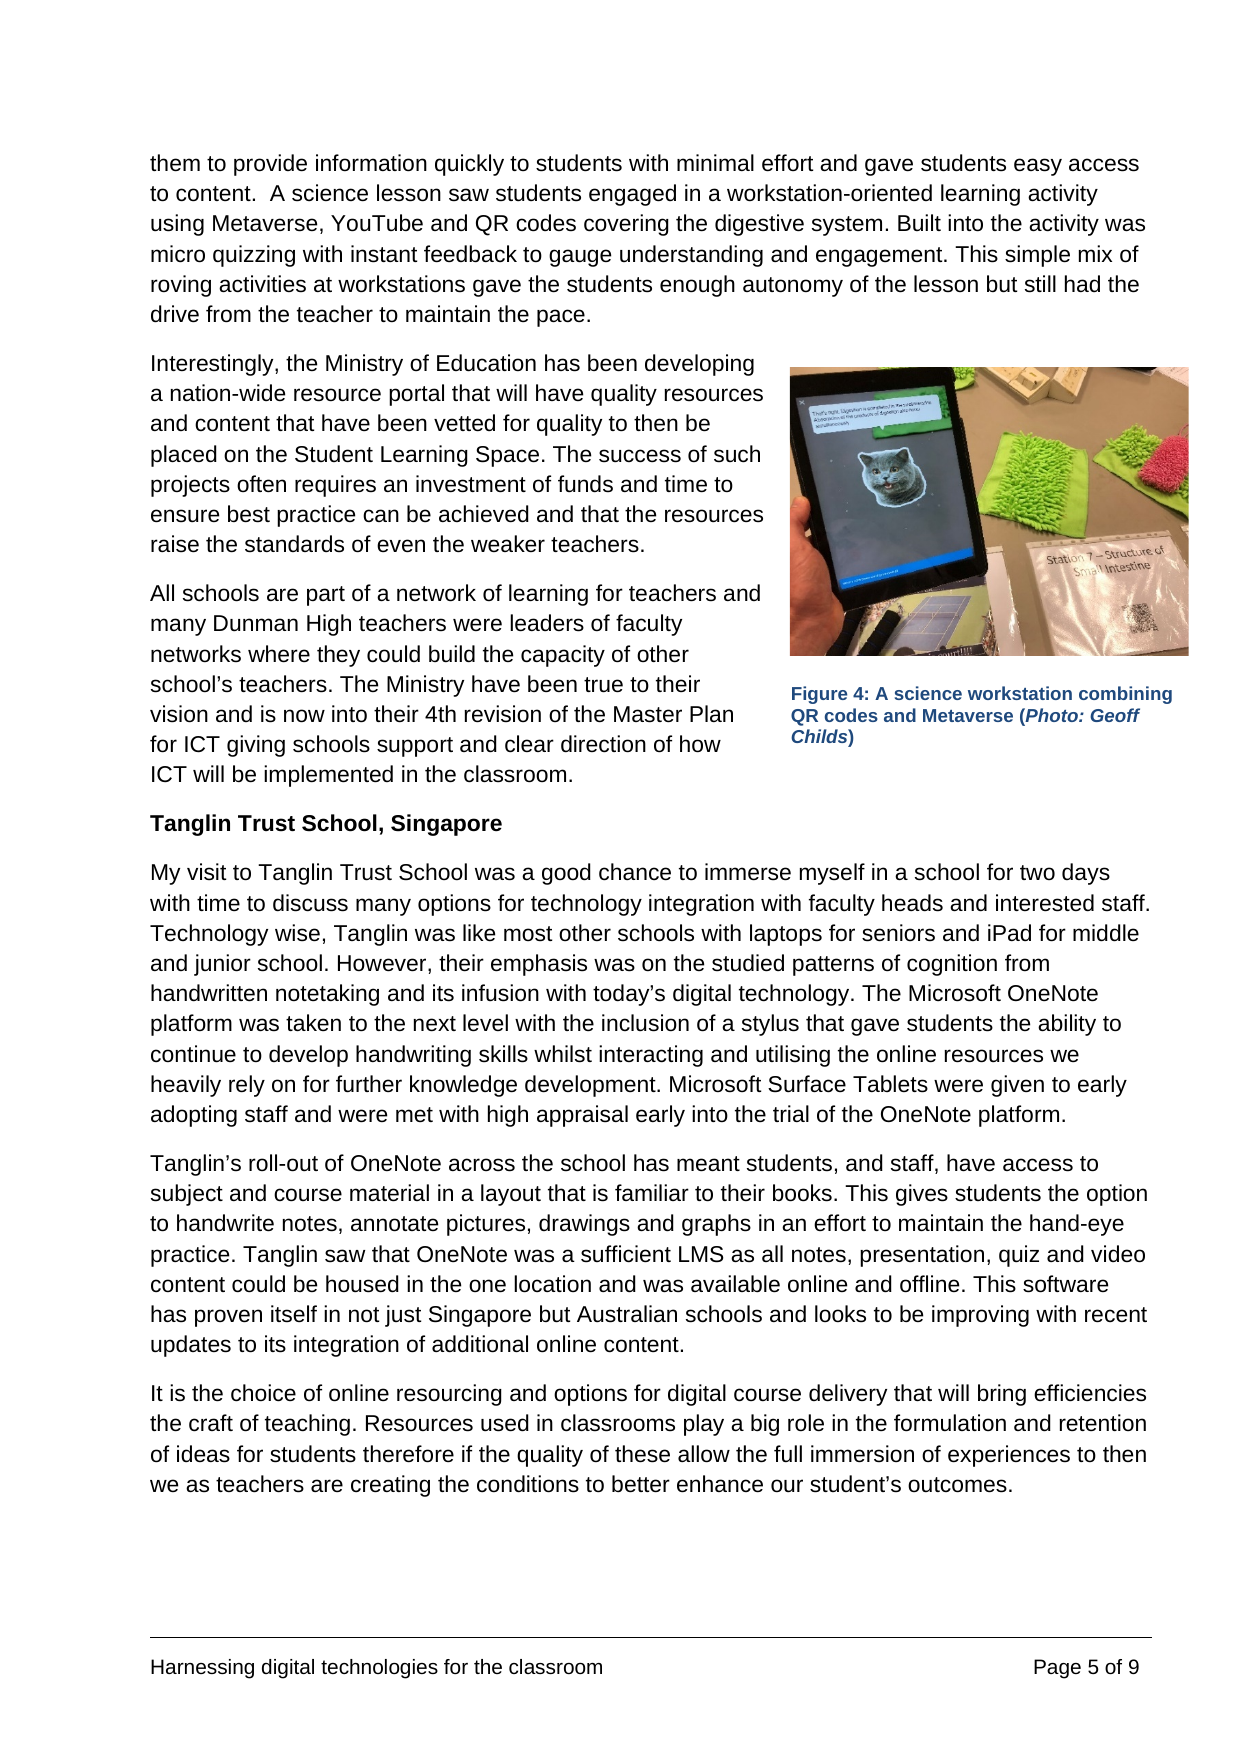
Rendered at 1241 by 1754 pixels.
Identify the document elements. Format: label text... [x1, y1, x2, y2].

text All schools are part of a network of learning for teachers and many Dunman High teachers were leaders of faculty networks where they could build the capacity of other school’s teachers. The Ministry have been true to their vision and is now into their 4th revision of the Master Plan for ICT giving schools support and clear direction of how ICT will be implemented in the classroom. [150, 520, 1152, 667]
text Interestingly, the Ministry of Education has been developing a nation-wide resource portal that will have quality resources and content that have been vetted for quality to then be placed on the Student Learning Space. The success of such projects often requires an investment of funds and time to ensure best practice can be achieved and that the resources raise the standards of even the weaker teachers. [150, 350, 1152, 497]
text Tanglin Trust School, Singapore [150, 689, 1152, 716]
text My visit to Tanglin Trust School was a good chance to immerse myself in a school for two days with time to discuss many options for technology integration with faculty heads and interested staff. Technology wise, Tanglin was like most other schools with laptops for seniors and iPad for middle and junior school. However, their emphasis was on the studied patterns of cognition from handwritten notetaking and its infusion with today’s digital technology. The Microsoft OneNote platform was taken to the next level with the inclusion of a stylus that gave students the ability to continue to develop handwriting skills whilst interacting and utilising the online resources we heavily rely on for further knowledge development. Microsoft Surface Tablets were given to early adopting staff and were met with high appraisal early into the trial of the OneNote platform. [150, 738, 1152, 1007]
text Tanglin’s roll-out of OneNote across the school has meant students, and staff, have access to subject and course material in a layout that is familiar to their books. This gives students the option to handwrite notes, annotate pictures, drawings and graphs in an effort to maintain the hand-eye practice. Tanglin saw that OneNote was a sufficient LMS as all notes, presentation, quiz and video content could be housed in the one location and was available online and offline. This software has proven itself in not just Singapore but Australian schools and looks to be improving with recent updates to its integration of additional online content. [150, 1029, 1152, 1237]
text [150, 150, 1152, 327]
text It is the choice of online resourcing and options for digital course delivery that will bring efficiencies the craft of teaching. Resources used in classrooms play a big role in the formulation and retention of ideas for students therefore if the quality of these allow the full immersion of experiences to then we as teachers are creating the conditions to better enhance our student’s outcomes. [150, 1259, 1152, 1376]
